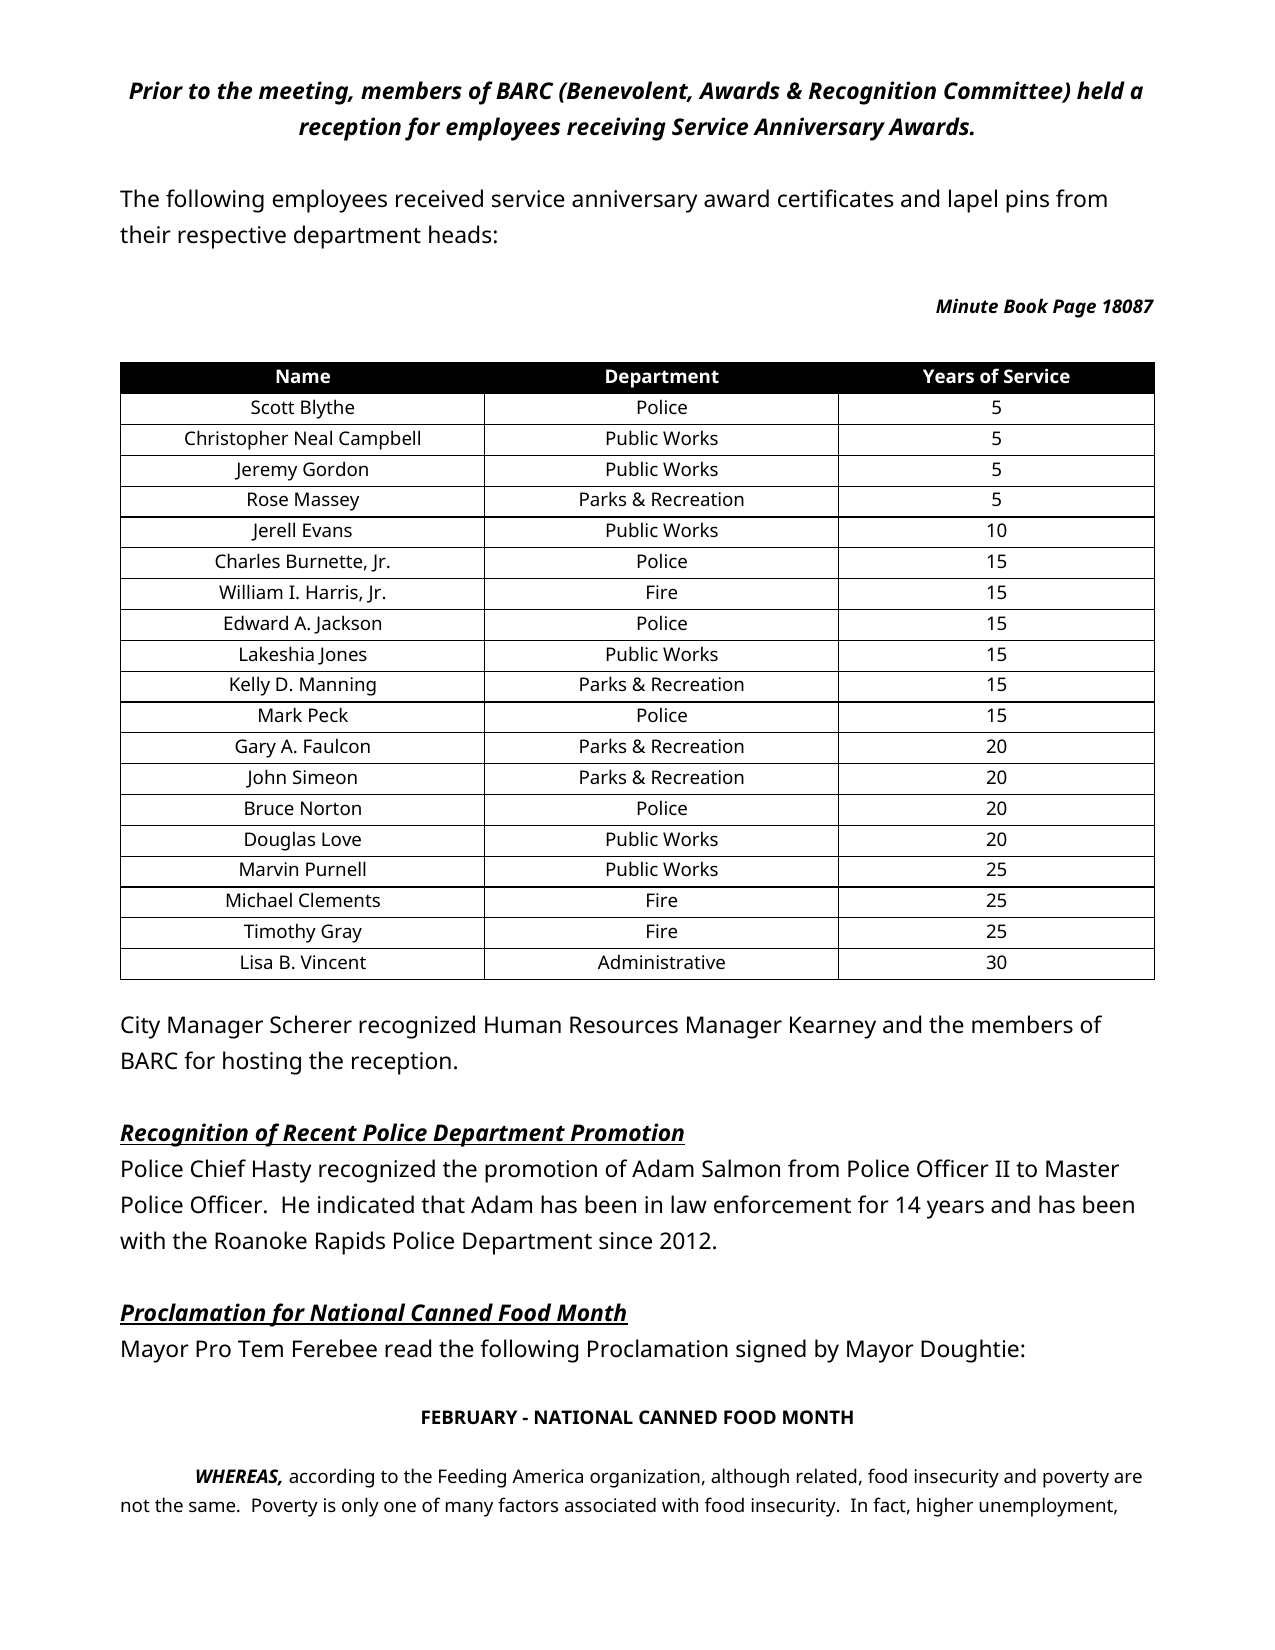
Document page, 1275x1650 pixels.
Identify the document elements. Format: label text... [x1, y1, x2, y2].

text City Manager Scherer recognized Human Resources Manager Kearney and the members of BARC for hosting the reception. [120, 1009, 1155, 1076]
table_cell Douglas Love [121, 826, 484, 856]
text Minute Book Page 18087 [120, 294, 1155, 319]
table_cell 5 [839, 425, 1154, 455]
table_cell Fire [485, 918, 838, 948]
table_cell 20 [839, 795, 1154, 825]
table_cell Police [485, 795, 838, 825]
text Mayor Pro Tem Ferebee read the following Proclamation signed by Mayor Doughtie: [120, 1333, 1155, 1364]
table_cell Kelly D. Manning [121, 672, 484, 701]
table_cell 5 [839, 487, 1154, 516]
table_cell Parks & Recreation [485, 672, 838, 701]
table_cell Administrative [485, 949, 838, 979]
table_cell Jerell Evans [121, 518, 484, 547]
table_cell 25 [839, 918, 1154, 948]
table_cell 15 [839, 579, 1154, 609]
table_cell Parks & Recreation [485, 487, 838, 516]
table_header Years of Service [839, 363, 1154, 393]
table_cell Fire [485, 579, 838, 609]
table_cell John Simeon [121, 764, 484, 794]
table_cell Edward A. Jackson [121, 610, 484, 640]
table_cell Public Works [485, 641, 838, 671]
title FEBRUARY - NATIONAL CANNED FOOD MONTH [120, 1404, 1155, 1430]
table_cell Marvin Purnell [121, 857, 484, 886]
table_cell 5 [839, 394, 1154, 424]
table_cell Bruce Norton [121, 795, 484, 825]
table_cell Mark Peck [121, 703, 484, 732]
table_cell 20 [839, 733, 1154, 763]
table_cell Timothy Gray [121, 918, 484, 948]
table_cell 30 [839, 949, 1154, 979]
table_cell Police [485, 548, 838, 578]
table_cell Public Works [485, 518, 838, 547]
table_header Name [121, 363, 484, 393]
table_cell 10 [839, 518, 1154, 547]
table_cell Scott Blythe [121, 394, 484, 424]
table_cell 25 [839, 888, 1154, 917]
table_cell Public Works [485, 456, 838, 486]
table_cell 15 [839, 610, 1154, 640]
table_cell Gary A. Faulcon [121, 733, 484, 763]
table_cell Fire [485, 888, 838, 917]
table_cell 15 [839, 548, 1154, 578]
table_cell Lakeshia Jones [121, 641, 484, 671]
text Proclamation for National Canned Food Month [120, 1297, 1155, 1328]
table_cell Charles Burnette, Jr. [121, 548, 484, 578]
table_cell Jeremy Gordon [121, 456, 484, 486]
table_cell Parks & Recreation [485, 733, 838, 763]
text Recognition of Recent Police Department Promotion [120, 1117, 1155, 1148]
table_cell 25 [839, 857, 1154, 886]
text The following employees received service anniversary award certificates and lapel pins from their respective department heads: [120, 183, 1155, 250]
table_cell Police [485, 703, 838, 732]
table_header Department [485, 363, 838, 393]
text Prior to the meeting, members of BARC (Benevolent, Awards & Recognition Committee) held a reception for employees receiving Service Anniversary Awards. [120, 75, 1155, 142]
table_cell Michael Clements [121, 888, 484, 917]
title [120, 1463, 1155, 1518]
table_cell Police [485, 394, 838, 424]
table_cell Rose Massey [121, 487, 484, 516]
table_cell William I. Harris, Jr. [121, 579, 484, 609]
table_cell 15 [839, 703, 1154, 732]
table_cell 15 [839, 641, 1154, 671]
table_cell 5 [839, 456, 1154, 486]
table_cell Police [485, 610, 838, 640]
table_cell Public Works [485, 826, 838, 856]
table_cell Public Works [485, 857, 838, 886]
table_cell Public Works [485, 425, 838, 455]
text Police Chief Hasty recognized the promotion of Adam Salmon from Police Officer II to Master Police Officer. He indicated that Adam has been in law enforcement for 14 years and has been with the Roanoke Rapids Police Department since 2012. [120, 1153, 1155, 1256]
table_cell Christopher Neal Campbell [121, 425, 484, 455]
table_cell Lisa B. Vincent [121, 949, 484, 979]
table_cell 20 [839, 826, 1154, 856]
table_cell 20 [839, 764, 1154, 794]
table_cell Parks & Recreation [485, 764, 838, 794]
table_cell 15 [839, 672, 1154, 701]
